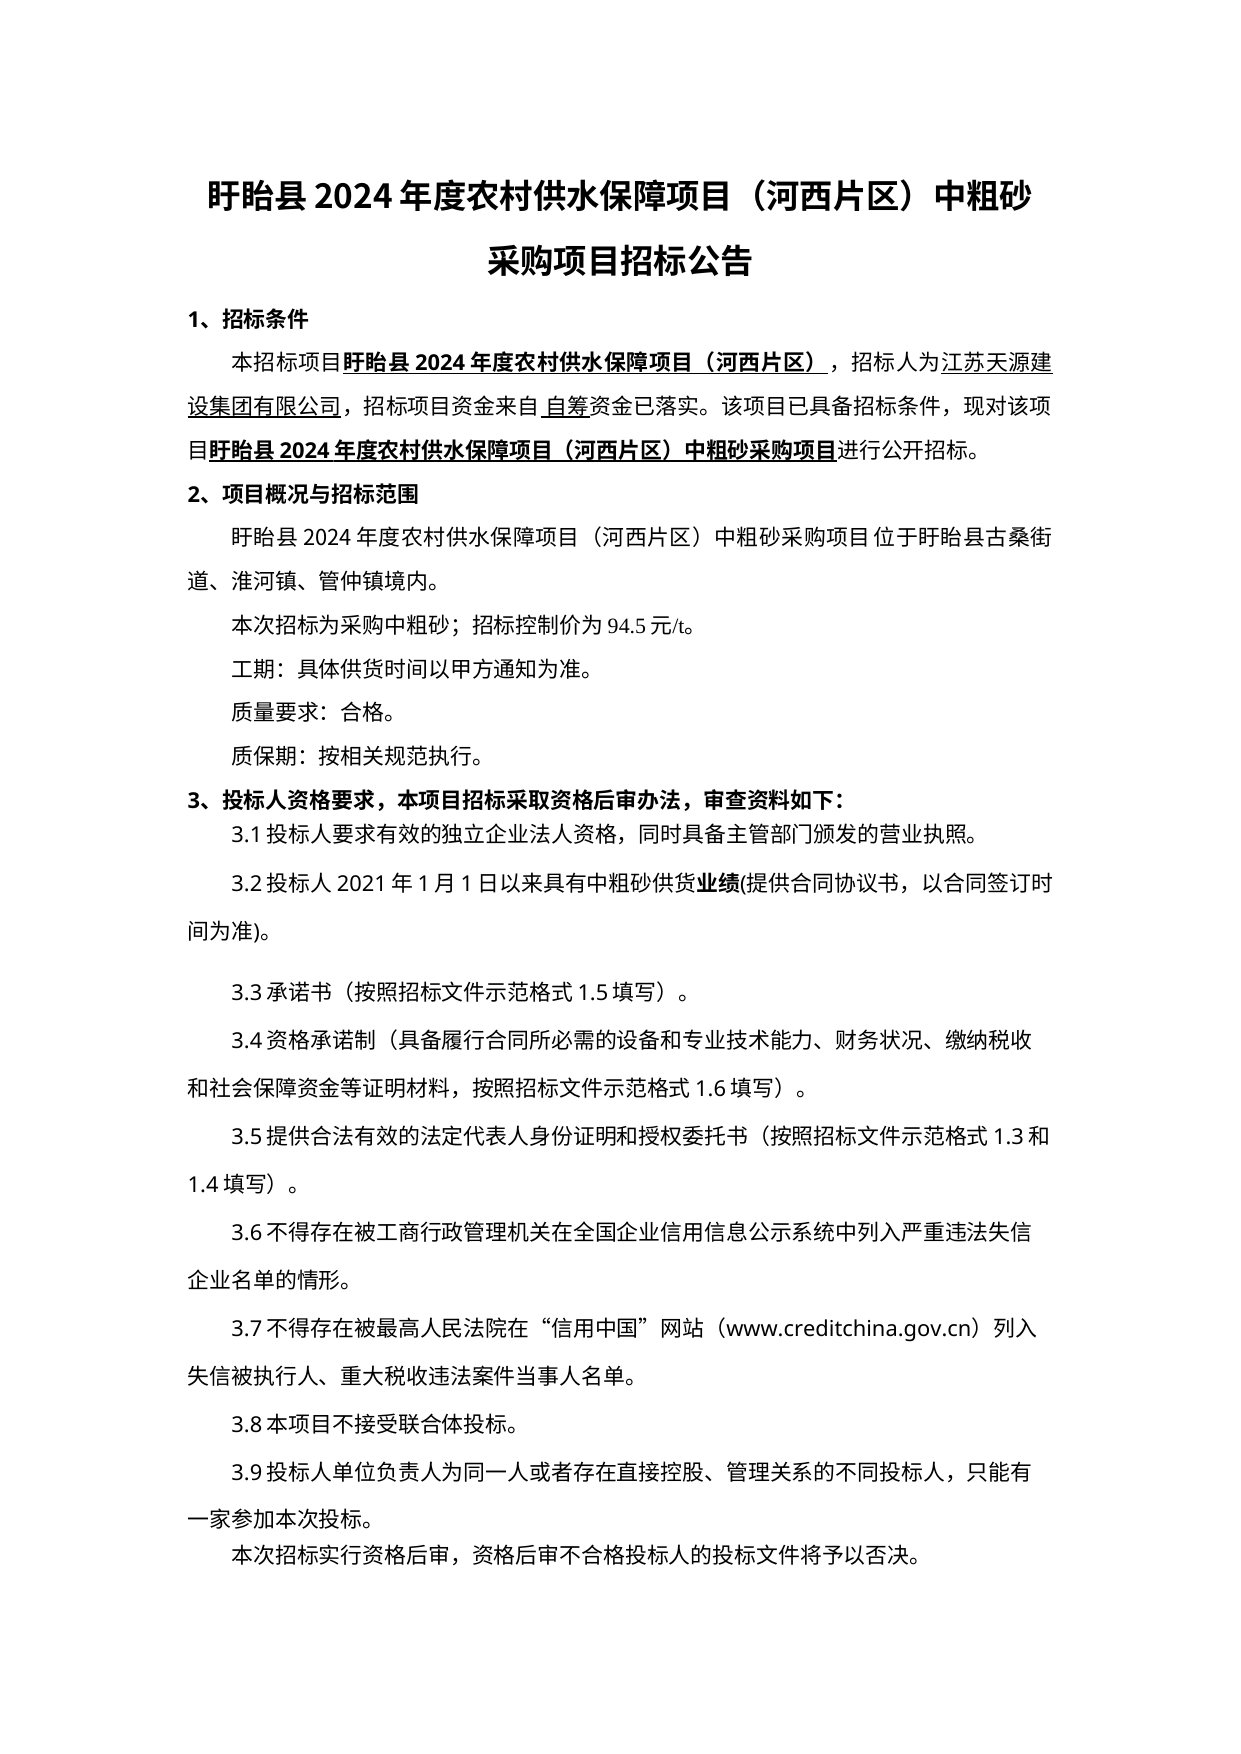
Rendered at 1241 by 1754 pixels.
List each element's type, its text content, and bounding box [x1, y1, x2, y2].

text 本招标项目盱眙县2024年度农村供水保障项目（河西片区），招标人为江苏天源建设集团有限公司，招标项目资金来自 自筹资金已落实。该项目已具备招标条件，现对该项目盱眙县2024年度农村供水保障项目（河西片区）中粗砂采购项目进行公开招标。 [187, 336, 1053, 467]
text 3.5提供合法有效的法定代表人身份证明和授权委托书（按照招标文件示范格式1.3和1.4填写）。 [187, 1106, 1053, 1202]
text 3.4资格承诺制（具备履行合同所必需的设备和专业技术能力、财务状况、缴纳税收和社会保障资金等证明材料，按照招标文件示范格式1.6填写）。 [187, 1010, 1053, 1106]
text 本次招标为采购中粗砂；招标控制价为94.5元/t。 [187, 598, 1053, 642]
text 3.1投标人要求有效的独立企业法人资格，同时具备主管部门颁发的营业执照。 [187, 817, 1053, 849]
text 本次招标实行资格后审，资格后审不合格投标人的投标文件将予以否决。 [187, 1537, 1053, 1570]
text 盱眙县2024年度农村供水保障项目（河西片区）中粗砂采购项目位于盱眙县古桑街道、淮河镇、管仲镇境内。 [187, 511, 1053, 598]
text 3.9投标人单位负责人为同一人或者存在直接控股、管理关系的不同投标人，只能有一家参加本次投标。 [187, 1442, 1053, 1537]
text 3.6不得存在被工商行政管理机关在全国企业信用信息公示系统中列入严重违法失信企业名单的情形。 [187, 1202, 1053, 1298]
text 3.7不得存在被最高人民法院在“信用中国”网站（www.creditchina.gov.cn）列入失信被执行人、重大税收违法案件当事人名单。 [187, 1298, 1053, 1394]
text 3、投标人资格要求，本项目招标采取资格后审办法，审查资料如下： [187, 773, 1053, 817]
text 质保期：按相关规范执行。 [187, 729, 1053, 773]
text 1、招标条件 [187, 292, 1053, 336]
text 3.3承诺书（按照招标文件示范格式1.5填写）。 [187, 962, 1053, 1010]
text 2、项目概况与招标范围 [187, 467, 1053, 511]
text 采购项目招标公告 [187, 227, 1053, 292]
text 3.2投标人2021年1月1日以来具有中粗砂供货业绩(提供合同协议书，以合同签订时间为准)。 [187, 865, 1053, 947]
text 工期：具体供货时间以甲方通知为准。 [187, 642, 1053, 686]
text 质量要求：合格。 [187, 686, 1053, 729]
text 3.8本项目不接受联合体投标。 [187, 1394, 1053, 1442]
text 盱眙县2024年度农村供水保障项目（河西片区）中粗砂 [187, 162, 1053, 227]
